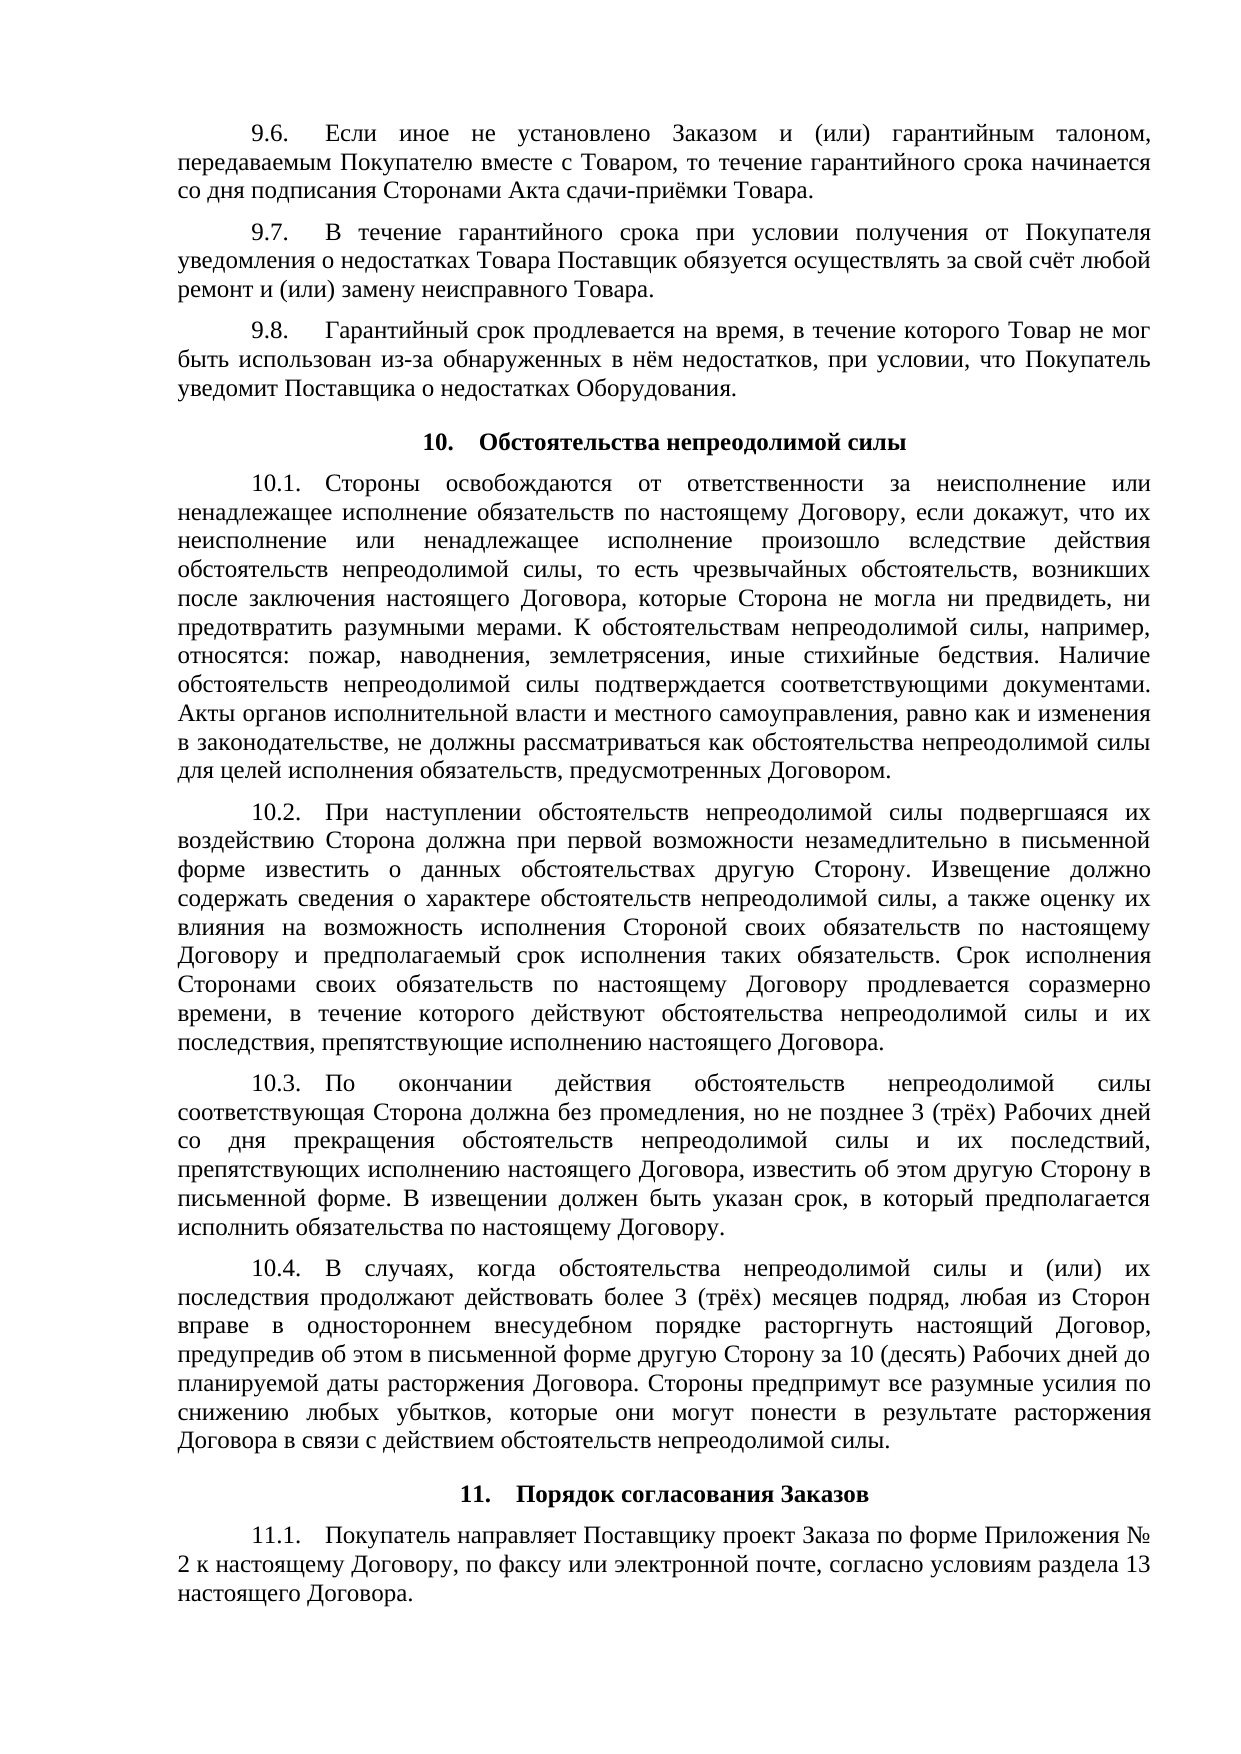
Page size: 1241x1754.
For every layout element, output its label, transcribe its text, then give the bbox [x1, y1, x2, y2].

list Гарантийный срок продлевается на время, в течение которого Товар не мог быть использован из-за обнаруженных в нём недостатков, при условии, что Покупатель уведомит Поставщика о недостатках Оборудования. [177, 316, 1152, 402]
list В случаях, когда обстоятельства непреодолимой силы и (или) их последствия продолжают действовать более 3 (трёх) месяцев подряд, любая из Сторон вправе в одностороннем внесудебном порядке расторгнуть настоящий Договор, предупредив об этом в письменной форме другую Сторону за 10 (десять) Рабочих дней до планируемой даты расторжения Договора. Стороны предпримут все разумные усилия по снижению любых убытков, которые они могут понести в результате расторжения Договора в связи с действием обстоятельств непреодолимой силы. [177, 1253, 1152, 1454]
list Обстоятельства непреодолимой силы [177, 427, 1152, 456]
list В течение гарантийного срока при условии получения от Покупателя уведомления о недостатках Товара Поставщик обязуется осуществлять за свой счёт любой ремонт и (или) замену неисправного Товара. [177, 217, 1152, 303]
list По окончании действия обстоятельств непреодолимой силы соответствующая Сторона должна без промедления, но не позднее 3 (трёх) Рабочих дней со дня прекращения обстоятельств непреодолимой силы и их последствий, препятствующих исполнению настоящего Договора, известить об этом другую Сторону в письменной форме. В извещении должен быть указан срок, в который предполагается исполнить обязательства по настоящему Договору. [177, 1068, 1152, 1241]
list При наступлении обстоятельств непреодолимой силы подвергшаяся их воздействию Сторона должна при первой возможности незамедлительно в письменной форме известить о данных обстоятельствах другую Сторону. Извещение должно содержать сведения о характере обстоятельств непреодолимой силы, а также оценку их влияния на возможность исполнения Стороной своих обязательств по настоящему Договору и предполагаемый срок исполнения таких обязательств. Срок исполнения Сторонами своих обязательств по настоящему Договору продлевается соразмерно времени, в течение которого действуют обстоятельства непреодолимой силы и их последствия, препятствующие исполнению настоящего Договора. [177, 797, 1152, 1056]
list Покупатель направляет Поставщику проект Заказа по форме Приложения № 2 к настоящему Договору, по факсу или электронной почте, согласно условиям раздела 13 настоящего Договора. [177, 1521, 1152, 1607]
list Стороны освобождаются от ответственности за неисполнение или ненадлежащее исполнение обязательств по настоящему Договору, если докажут, что их неисполнение или ненадлежащее исполнение произошло вследствие действия обстоятельств непреодолимой силы, то есть чрезвычайных обстоятельств, возникших после заключения настоящего Договора, которые Сторона не могла ни предвидеть, ни предотвратить разумными мерами. К обстоятельствам непреодолимой силы, например, относятся: пожар, наводнения, землетрясения, иные стихийные бедствия. Наличие обстоятельств непреодолимой силы подтверждается соответствующими документами. Акты органов исполнительной власти и местного самоуправления, равно как и изменения в законодательстве, не должны рассматриваться как обстоятельства непреодолимой силы для целей исполнения обязательств, предусмотренных Договором. [177, 468, 1152, 784]
list Порядок согласования Заказов [177, 1479, 1152, 1508]
list Если иное не установлено Заказом и (или) гарантийным талоном, передаваемым Покупателю вместе с Товаром, то течение гарантийного срока начинается со дня подписания Сторонами Акта сдачи-приёмки Товара. [177, 118, 1152, 204]
